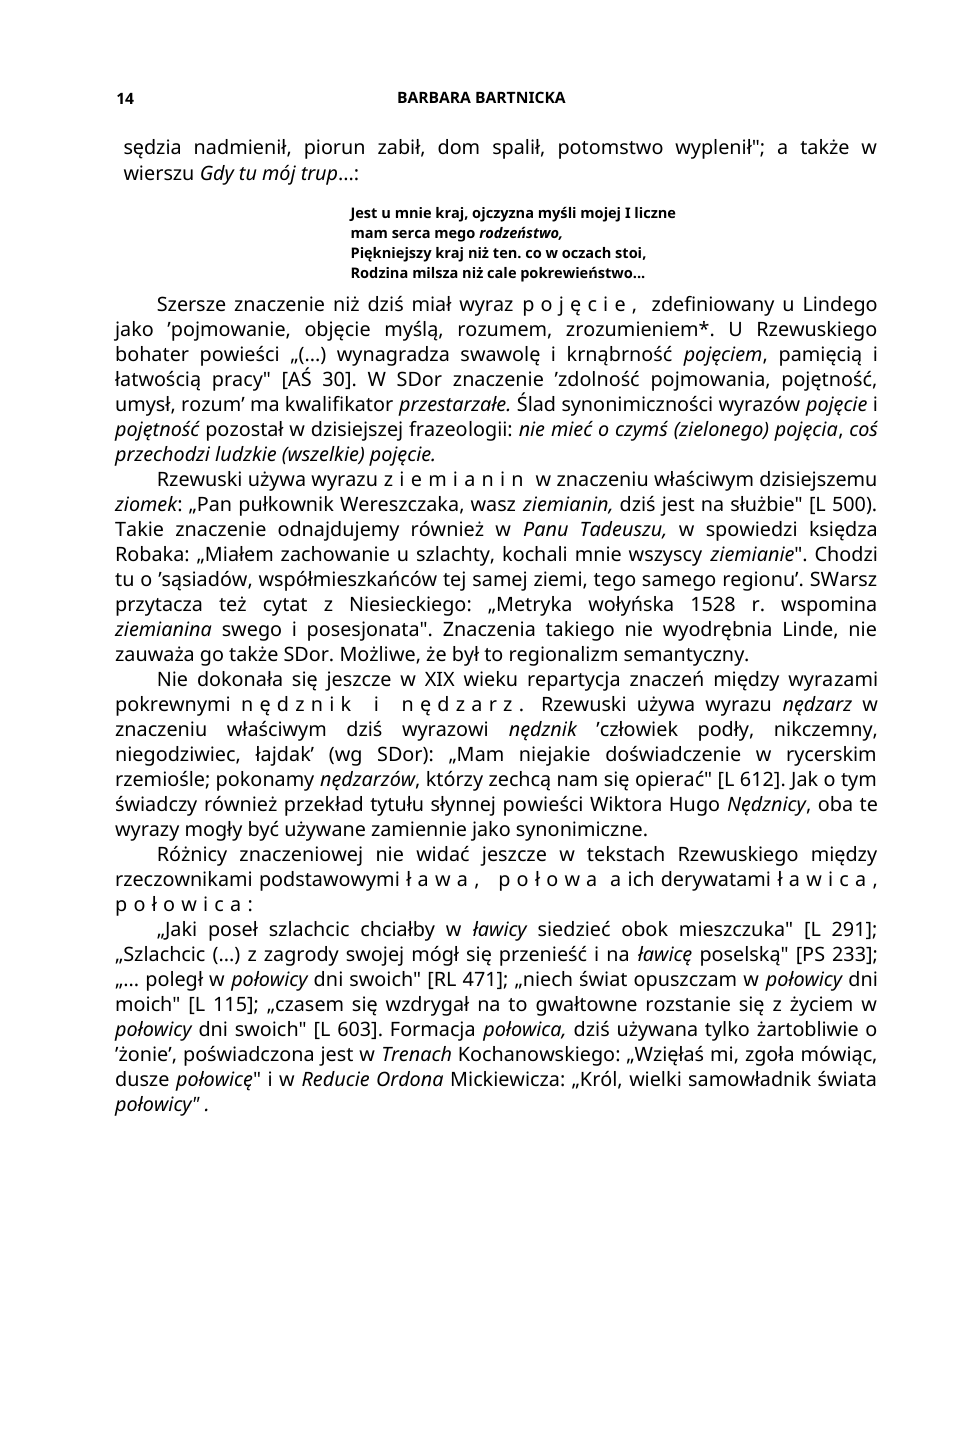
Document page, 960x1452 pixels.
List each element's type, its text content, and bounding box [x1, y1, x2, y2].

text sędzia nadmienił, piorun zabił, dom spalił, potomstwo wyplenił"; a także w wierszu Gdy tu mój trup...: [123, 134, 878, 185]
text Różnicy znaczeniowej nie widać jeszcze w tekstach Rzewuskiego między rzeczownikami podstawowymi ława, połowa a ich derywatami ławica, połowica: [115, 842, 878, 917]
text Jest u mnie kraj, ojczyzna myśli mojej I liczne mam serca mego rodzeństwo, [350, 202, 684, 243]
text „Jaki poseł szlachcic chciałby w ławicy siedzieć obok mieszczuka" [L 291]; „Szlachcic (...) z zagrody swojej mógł się przenieść i na ławicę poselską" [PS 233]; „... poległ w połowicy dni swoich" [RL 471]; „niech świat opuszczam w połowicy dni moich" [L 115]; „czasem się wzdrygał na to gwałtowne rozstanie się z życiem w połowicy dni swoich" [L 603]. Formacja połowica, dziś używana tylko żartobliwie o ’żonie’, poświadczona jest w Trenach Kochanowskiego: „Wzięłaś mi, zgoła mówiąc, dusze połowicę" i w Reducie Ordona Mickiewicza: „Król, wielki samowładnik świata połowicy" . [115, 917, 878, 1117]
text 14 [116, 92, 134, 107]
text Nie dokonała się jeszcze w XIX wieku repartycja znaczeń między wyrazami pokrewnymi nędznik i nędzarz. Rzewuski używa wyrazu nędzarz w znaczeniu właściwym dziś wyrazowi nędznik ’człowiek podły, nikczemny, niegodziwiec, łajdak’ (wg SDor): „Mam niejakie doświadczenie w rycerskim rzemiośle; pokonamy nędzarzów, którzy zechcą nam się opierać" [L 612]. Jak o tym świadczy również przekład tytułu słynnej powieści Wiktora Hugo Nędznicy, oba te wyrazy mogły być używane zamiennie jako synonimiczne. [115, 667, 878, 842]
text Piękniejszy kraj niż ten. co w oczach stoi, [350, 243, 878, 263]
text Szersze znaczenie niż dziś miał wyraz pojęcie, zdefiniowany u Lindego jako ’pojmowanie, objęcie myślą, rozumem, zrozumieniem*. U Rzewuskiego bohater powieści „(...) wynagradza swawolę i krnąbrność pojęciem, pamięcią i łatwością pracy" [AŚ 30]. W SDor znaczenie ’zdolność pojmowania, pojętność, umysł, rozum’ ma kwalifikator przestarzałe. Ślad synonimiczności wyrazów pojęcie i pojętność pozostał w dzisiejszej frazeologii: nie mieć o czymś (zielonego) pojęcia, coś przechodzi ludzkie (wszelkie) pojęcie. [115, 292, 878, 467]
text Rodzina milsza niż cale pokrewieństwo... [350, 263, 878, 283]
text Rzewuski używa wyrazu ziemianin w znaczeniu właściwym dzisiejszemu ziomek: „Pan pułkownik Wereszczaka, wasz ziemianin, dziś jest na służbie" [L 500). Takie znaczenie odnajdujemy również w Panu Tadeuszu, w spowiedzi księdza Robaka: „Miałem zachowanie u szlachty, kochali mnie wszyscy ziemianie". Chodzi tu o ’sąsiadów, współmieszkańców tej samej ziemi, tego samego regionu’. SWarsz przytacza też cytat z Niesieckiego: „Metryka wołyńska 1528 r. wspomina ziemianina swego i posesjonata". Znaczenia takiego nie wyodrębnia Linde, nie zauważa go także SDor. Możliwe, że był to regionalizm semantyczny. [115, 467, 878, 667]
text BARBARA BARTNICKA [397, 91, 566, 107]
